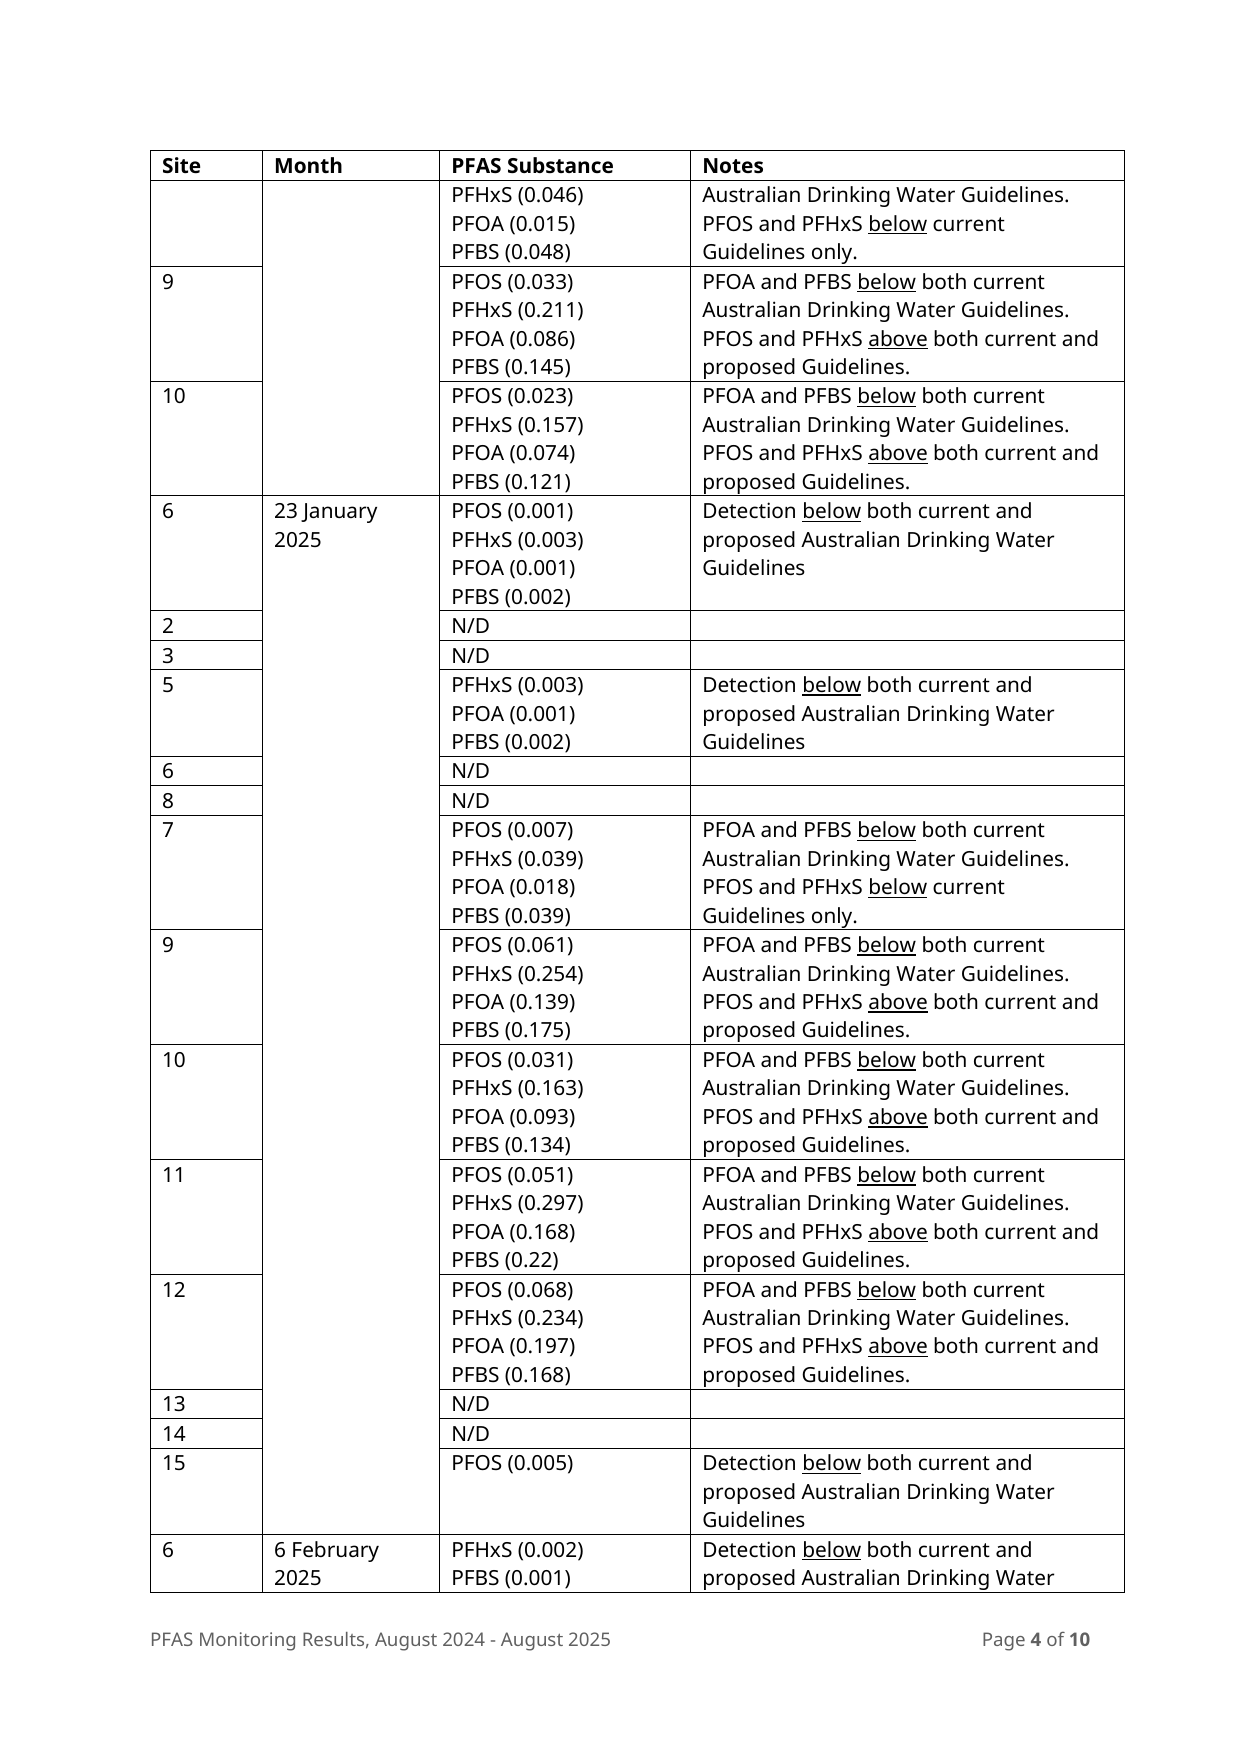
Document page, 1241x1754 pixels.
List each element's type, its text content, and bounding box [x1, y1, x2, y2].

table_cell 13 [151, 1390, 262, 1418]
table_cell 3 [151, 641, 262, 669]
table_cell [691, 1419, 1124, 1447]
table_cell 14 [151, 1419, 262, 1447]
table_cell PFHxS (0.003) PFOA (0.001) PFBS (0.002) [440, 670, 690, 756]
table_cell 7 [151, 816, 262, 929]
table_cell 2 [151, 611, 262, 640]
table_cell [691, 611, 1124, 640]
table_cell 10 [151, 1045, 262, 1159]
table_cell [691, 1535, 1124, 1592]
table_cell 9 [151, 267, 262, 381]
table_cell 9 [151, 930, 262, 1044]
table_cell [691, 757, 1124, 785]
table_cell PFOA and PFBS below both current Australian Drinking Water Guidelines. PFOS and PFHxS below current Guidelines only. [691, 816, 1124, 929]
table_cell PFOS (0.061) PFHxS (0.254) PFOA (0.139) PFBS (0.175) [440, 930, 690, 1044]
table_cell Detection below both current and proposed Australian Drinking Water Guidelines [691, 496, 1124, 610]
table_cell 6 [151, 757, 262, 785]
table_cell Detection below both current and proposed Australian Drinking Water Guidelines [691, 670, 1124, 756]
table_cell N/D [440, 611, 690, 640]
table_cell PFOA and PFBS below both current Australian Drinking Water Guidelines. PFOS and PFHxS above both current and proposed Guidelines. [691, 1160, 1124, 1274]
table_cell PFOS (0.031) PFHxS (0.163) PFOA (0.093) PFBS (0.134) [440, 1045, 690, 1159]
table_cell PFOS (0.007) PFHxS (0.039) PFOA (0.018) PFBS (0.039) [440, 816, 690, 929]
table_cell [691, 641, 1124, 669]
table_cell [691, 786, 1124, 814]
table_cell 6 [151, 496, 262, 610]
table_cell PFOA and PFBS below both current Australian Drinking Water Guidelines. PFOS and PFHxS above both current and proposed Guidelines. [691, 382, 1124, 495]
table_cell N/D [440, 641, 690, 669]
table_cell PFOA and PFBS below both current Australian Drinking Water Guidelines. PFOS and PFHxS above both current and proposed Guidelines. [691, 1045, 1124, 1159]
table_header Notes [691, 151, 1124, 179]
table_cell PFOS (0.033) PFHxS (0.211) PFOA (0.086) PFBS (0.145) [440, 267, 690, 381]
table_cell 8 [151, 786, 262, 814]
table_cell PFOA and PFBS below both current Australian Drinking Water Guidelines. PFOS and PFHxS above both current and proposed Guidelines. [691, 1275, 1124, 1388]
table_cell 11 [151, 1160, 262, 1274]
table_cell 6 [151, 1535, 262, 1592]
table_cell 23 January 2025 [263, 496, 439, 1534]
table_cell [440, 181, 690, 266]
table_cell PFOS (0.001) PFHxS (0.003) PFOA (0.001) PFBS (0.002) [440, 496, 690, 610]
table_cell PFOS (0.068) PFHxS (0.234) PFOA (0.197) PFBS (0.168) [440, 1275, 690, 1388]
table_cell PFOS (0.023) PFHxS (0.157) PFOA (0.074) PFBS (0.121) [440, 382, 690, 495]
table_cell PFOS (0.005) [440, 1449, 690, 1534]
table_header PFAS Substance [440, 151, 690, 179]
table_cell 12 [151, 1275, 262, 1388]
table_cell PFHxS (0.002) PFBS (0.001) [440, 1535, 690, 1592]
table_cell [691, 181, 1124, 266]
table_cell [691, 1390, 1124, 1418]
table_cell N/D [440, 786, 690, 814]
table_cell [691, 1449, 1124, 1534]
table_cell PFOA and PFBS below both current Australian Drinking Water Guidelines. PFOS and PFHxS above both current and proposed Guidelines. [691, 267, 1124, 381]
table_cell 15 [151, 1449, 262, 1534]
table_header Month [263, 151, 439, 179]
table_cell N/D [440, 1419, 690, 1447]
table_cell PFOS (0.051) PFHxS (0.297) PFOA (0.168) PFBS (0.22) [440, 1160, 690, 1274]
table_cell N/D [440, 757, 690, 785]
table_cell 7 [151, 181, 262, 266]
table_header Site [151, 151, 262, 179]
table_cell 5 [151, 670, 262, 756]
table_cell PFOA and PFBS below both current Australian Drinking Water Guidelines. PFOS and PFHxS above both current and proposed Guidelines. [691, 930, 1124, 1044]
table_cell N/D [440, 1390, 690, 1418]
table_cell 10 [151, 382, 262, 495]
table_cell 6 February 2025 [263, 1535, 439, 1592]
